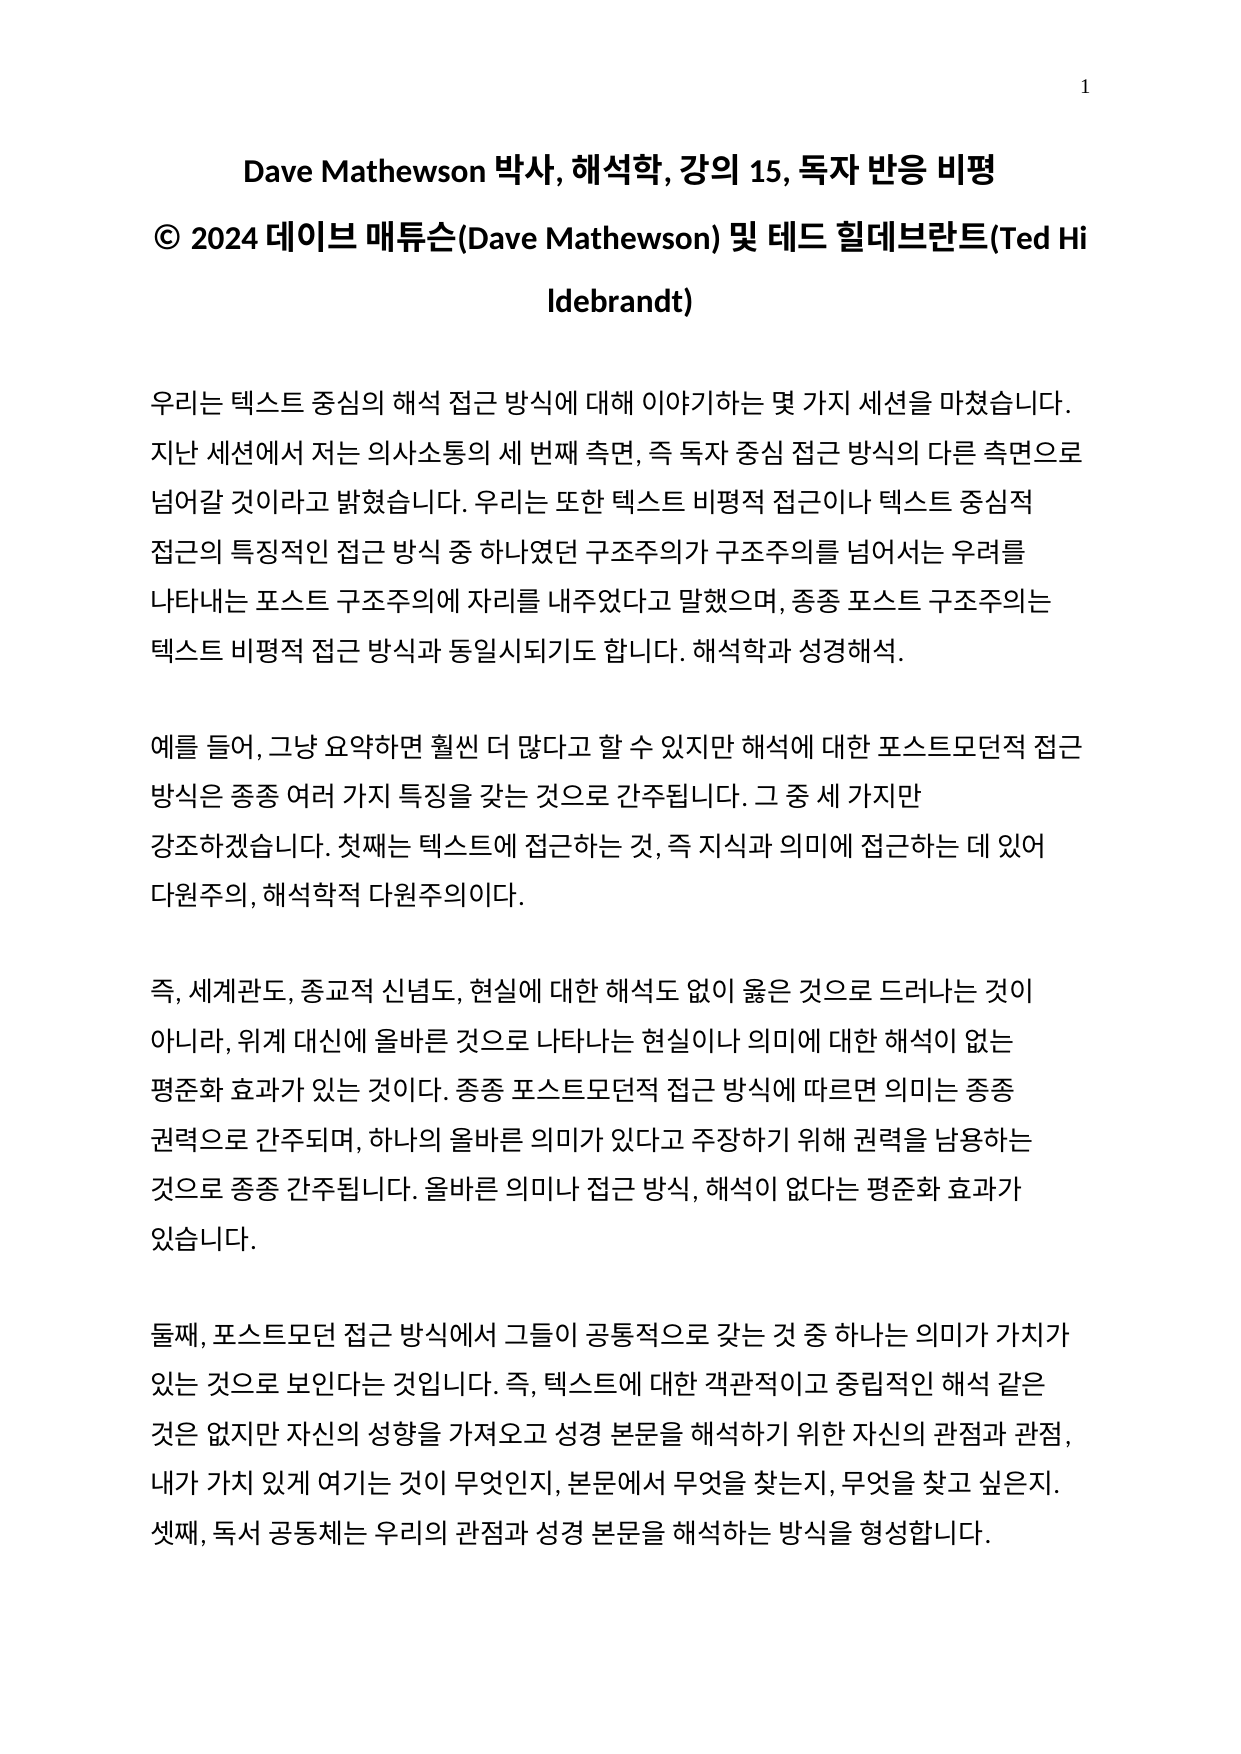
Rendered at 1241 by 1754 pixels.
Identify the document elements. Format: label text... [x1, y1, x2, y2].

text Dave Mathewson 박사, 해석학, 강의 15, 독자 반응 비평 [150, 150, 1090, 191]
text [150, 1319, 1090, 1550]
text 즉, 세계관도, 종교적 신념도, 현실에 대한 해석도 없이 옳은 것으로 드러나는 것이 아니라, 위계 대신에 올바른 것으로 나타나는 현실이나 의미에 대한 해석이 없는 평준화 효과가 있는 것이다. 종종 포스트모던적 접근 방식에 따르면 의미는 종종 권력으로 간주되며, 하나의 올바른 의미가 있다고 주장하기 위해 권력을 남용하는 것으로 종종 간주됩니다. 올바른 의미나 접근 방식, 해석이 없다는 평준화 효과가 있습니다. [150, 975, 1090, 1256]
text 우리는 텍스트 중심의 해석 접근 방식에 대해 이야기하는 몇 가지 세션을 마쳤습니다. 지난 세션에서 저는 의사소통의 세 번째 측면, 즉 독자 중심 접근 방식의 다른 측면으로 넘어갈 것이라고 밝혔습니다. 우리는 또한 텍스트 비평적 접근이나 텍스트 중심적 접근의 특징적인 접근 방식 중 하나였던 구조주의가 구조주의를 넘어서는 우려를 나타내는 포스트 구조주의에 자리를 내주었다고 말했으며, 종종 포스트 구조주의는 텍스트 비평적 접근 방식과 동일시되기도 합니다. 해석학과 성경해석. [150, 387, 1090, 668]
text © 2024 데이브 매튜슨(Dave Mathewson) 및 테드 힐데브란트(Ted Hildebrandt) [150, 211, 1090, 320]
text 예를 들어, 그냥 요약하면 훨씬 더 많다고 할 수 있지만 해석에 대한 포스트모던적 접근 방식은 종종 여러 가지 특징을 갖는 것으로 간주됩니다. 그 중 세 가지만 강조하겠습니다. 첫째는 텍스트에 접근하는 것, 즉 지식과 의미에 접근하는 데 있어 다원주의, 해석학적 다원주의이다. [150, 731, 1090, 912]
